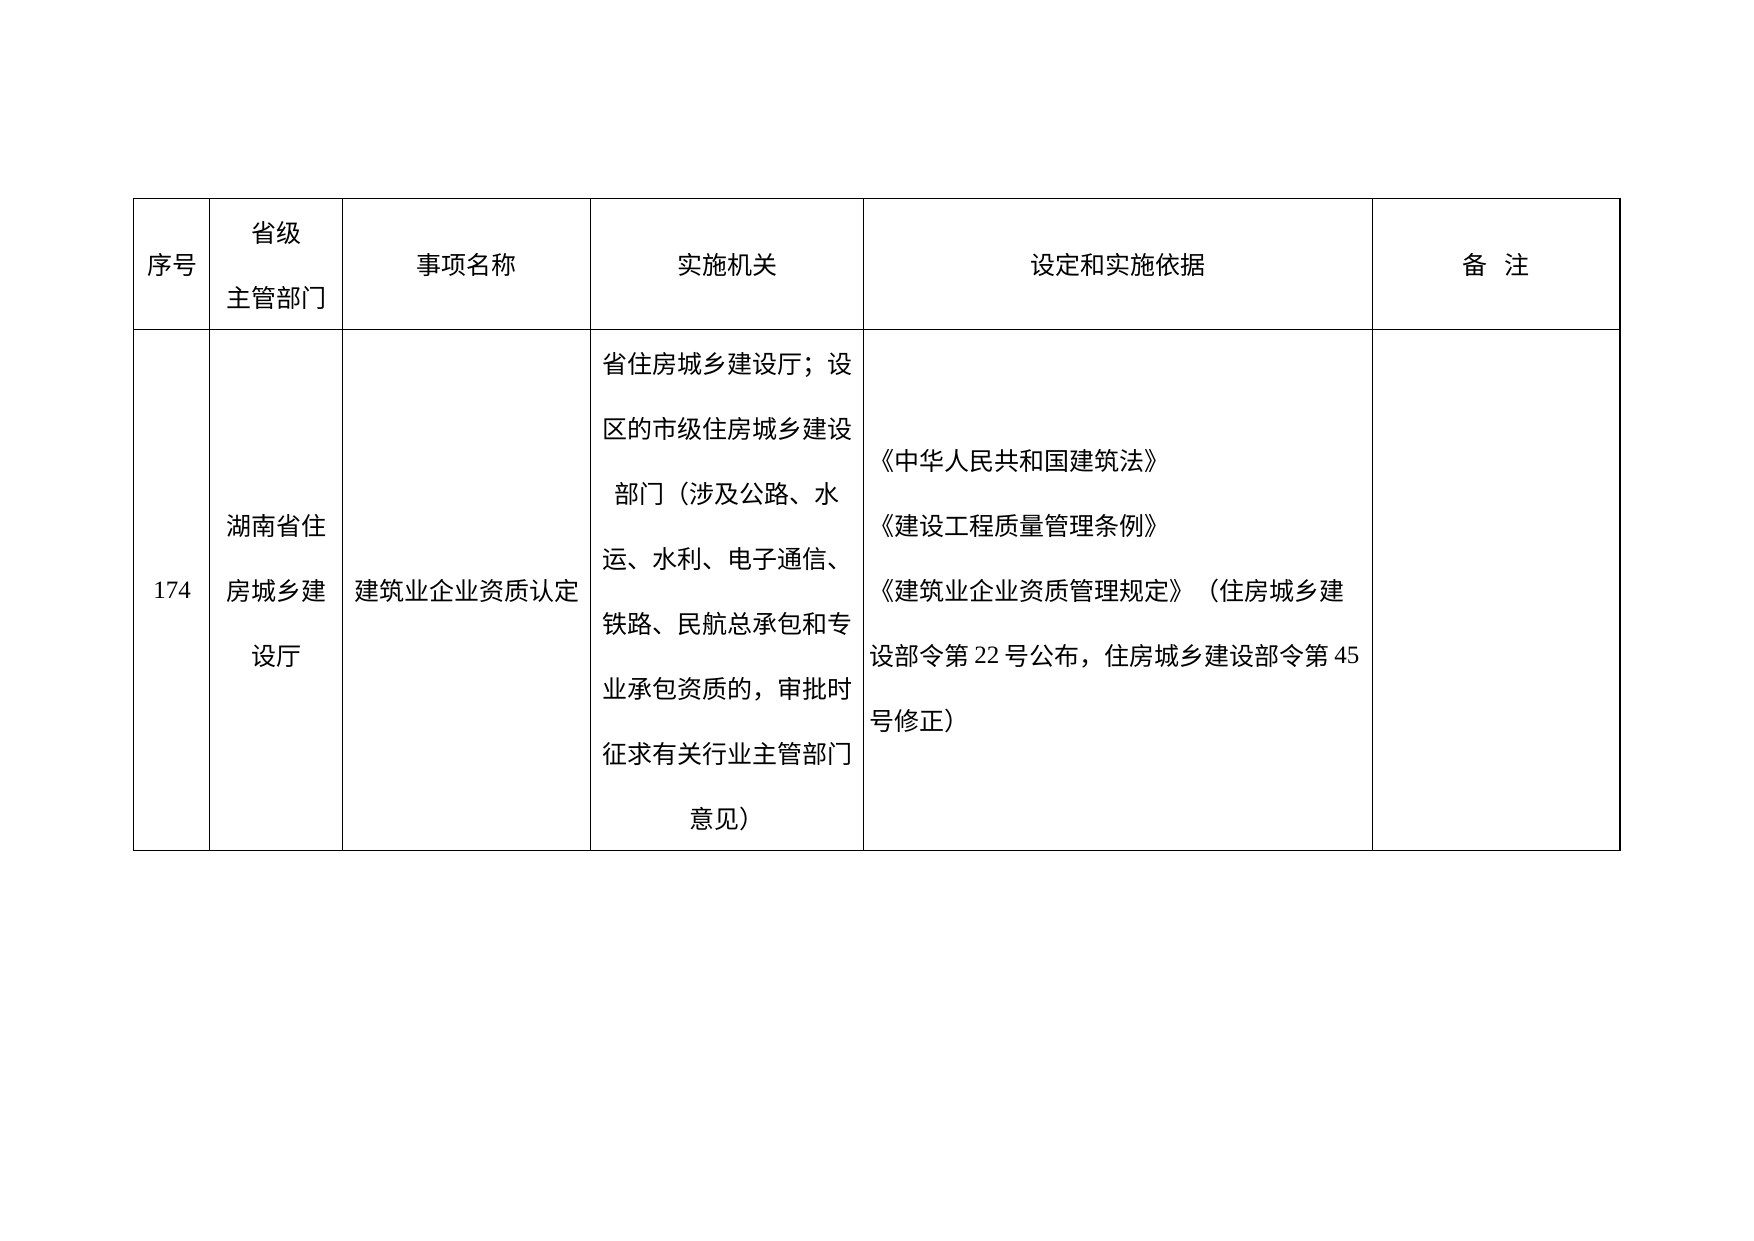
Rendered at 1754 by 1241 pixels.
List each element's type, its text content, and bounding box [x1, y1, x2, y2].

table_cell 174 [134, 330, 209, 850]
table_header 事项名称 [343, 199, 590, 329]
table_cell 建筑业企业资质认定 [343, 330, 590, 850]
table_cell [1373, 330, 1619, 850]
table_header 实施机关 [591, 199, 863, 329]
table_header 省级 主管部门 [210, 199, 342, 329]
table_cell 《中华人民共和国建筑法》 《建设工程质量管理条例》 《建筑业企业资质管理规定》（住房城乡建设部令第22号公布，住房城乡建设部令第45号修正） [864, 330, 1372, 850]
table_header 序号 [134, 199, 209, 329]
table_cell 省住房城乡建设厅；设区的市级住房城乡建设部门（涉及公路、水运、水利、电子通信、铁路、民航总承包和专业承包资质的，审批时征求有关行业主管部门意见） [591, 330, 863, 850]
table_header 备 注 [1373, 199, 1619, 329]
table_cell 湖南省住房城乡建设厅 [210, 330, 342, 850]
table_header 设定和实施依据 [864, 199, 1372, 329]
